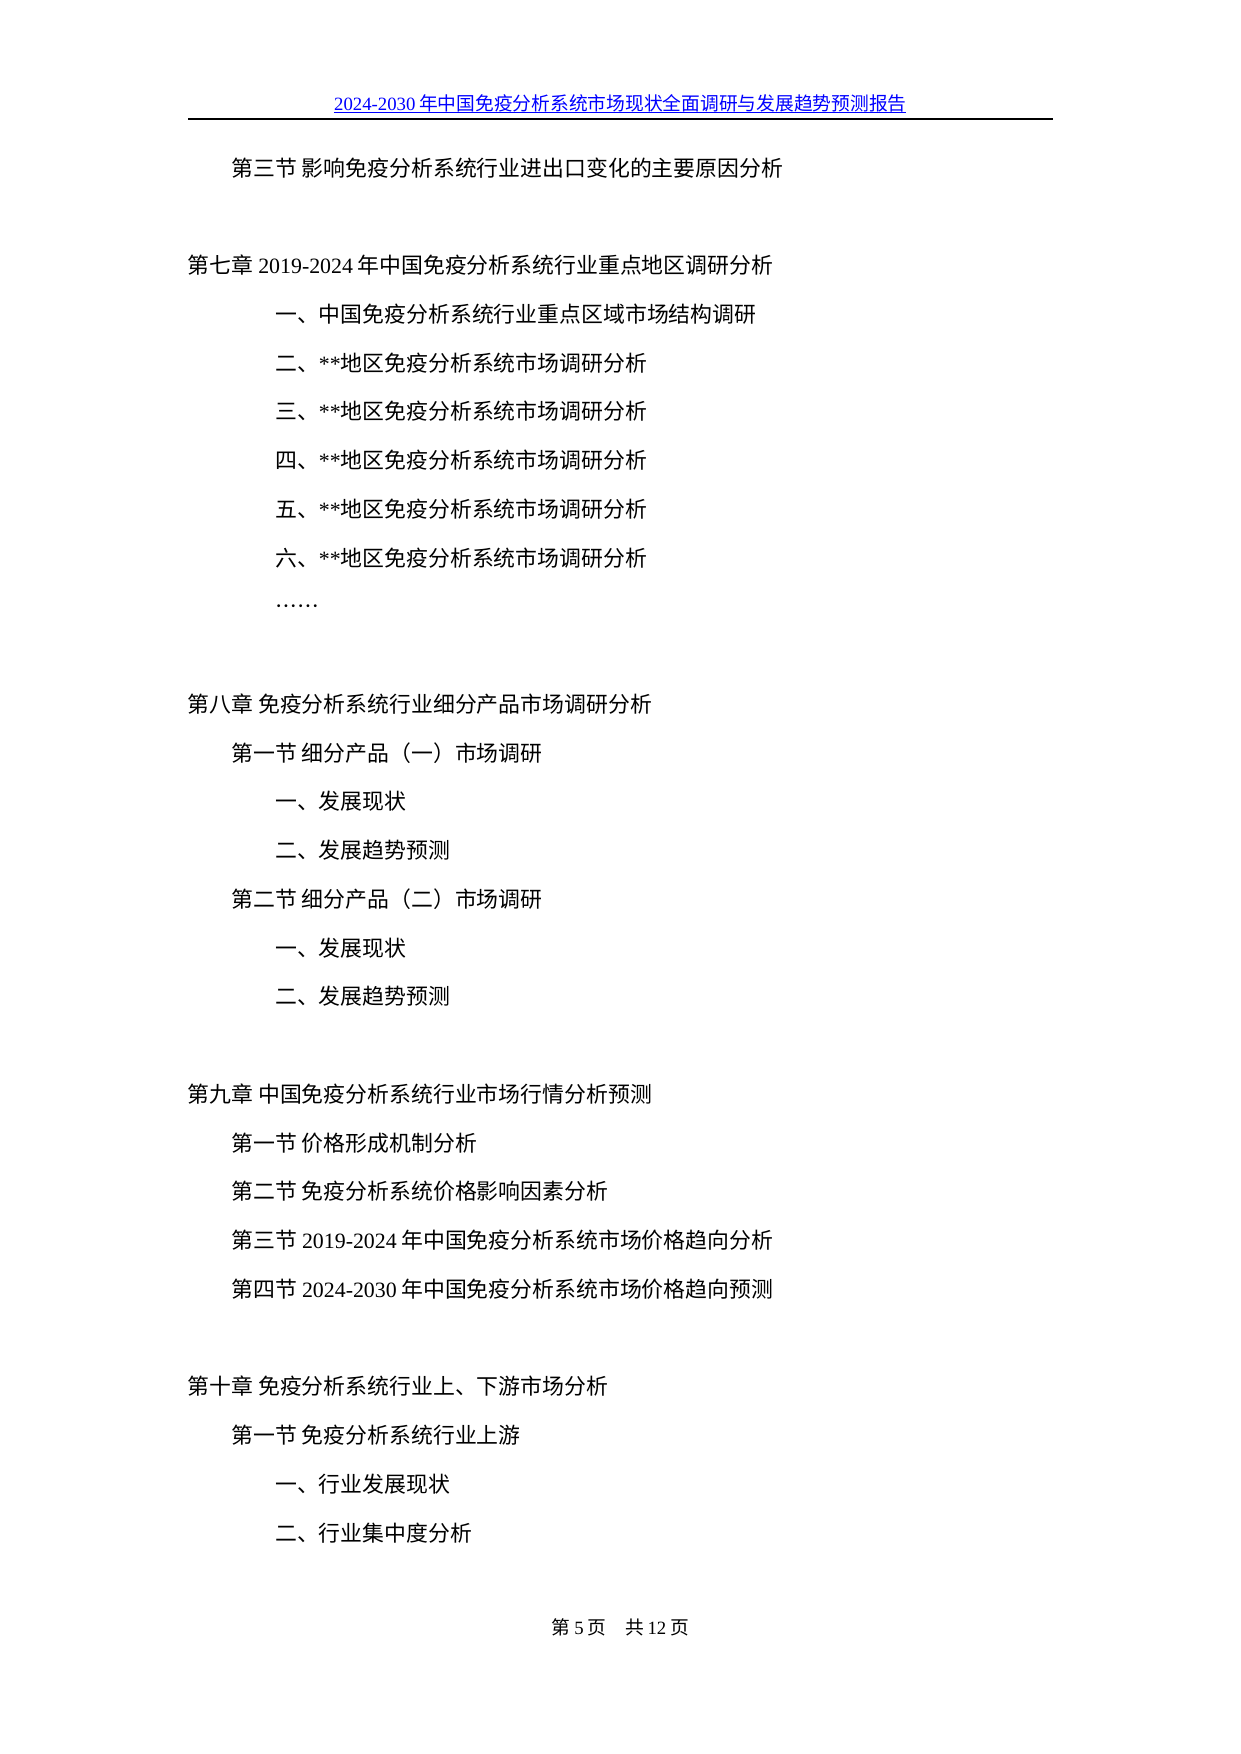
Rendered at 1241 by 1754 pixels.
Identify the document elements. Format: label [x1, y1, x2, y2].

text [187, 150, 1053, 1548]
